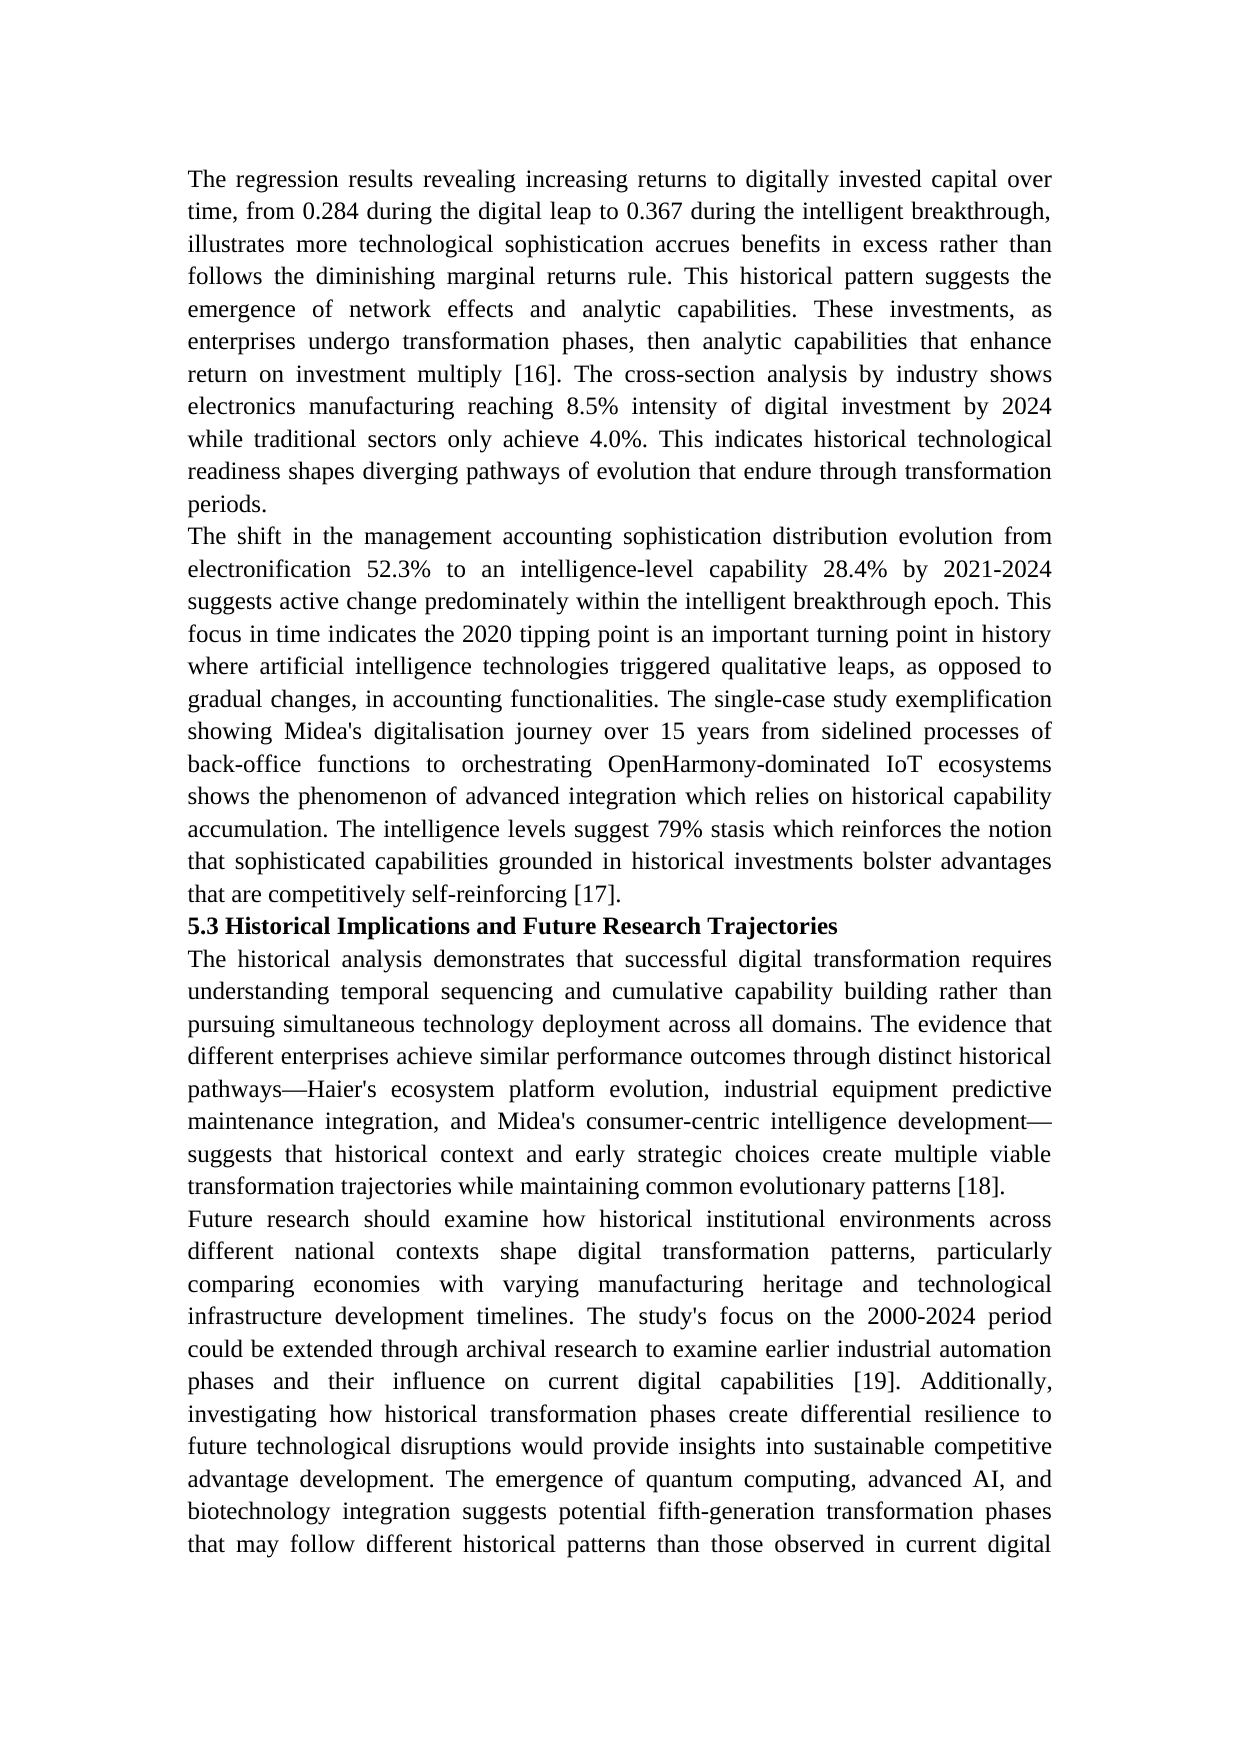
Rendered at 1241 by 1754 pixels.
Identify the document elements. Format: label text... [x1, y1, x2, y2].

text The historical analysis demonstrates that successful digital transformation requires understanding temporal sequencing and cumulative capability building rather than pursuing simultaneous technology deployment across all domains. The evidence that different enterprises achieve similar performance outcomes through distinct historical pathways—Haier's ecosystem platform evolution, industrial equipment predictive maintenance integration, and Midea's consumer-centric intelligence development—suggests that historical context and early strategic choices create multiple viable transformation trajectories while maintaining common evolutionary patterns [18]. [187, 942, 1053, 1202]
subtitle 5.3 Historical Implications and Future Research Trajectories [187, 909, 1053, 942]
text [187, 1202, 1053, 1559]
text The regression results revealing increasing returns to digitally invested capital over time, from 0.284 during the digital leap to 0.367 during the intelligent breakthrough, illustrates more technological sophistication accrues benefits in excess rather than follows the diminishing marginal returns rule. This historical pattern suggests the emergence of network effects and analytic capabilities. These investments, as enterprises undergo transformation phases, then analytic capabilities that enhance return on investment multiply [16]. The cross-section analysis by industry shows electronics manufacturing reaching 8.5% intensity of digital investment by 2024 while traditional sectors only achieve 4.0%. This indicates historical technological readiness shapes diverging pathways of evolution that endure through transformation periods. [187, 162, 1053, 519]
text The shift in the management accounting sophistication distribution evolution from electronification 52.3% to an intelligence-level capability 28.4% by 2021-2024 suggests active change predominately within the intelligent breakthrough epoch. This focus in time indicates the 2020 tipping point is an important turning point in history where artificial intelligence technologies triggered qualitative leaps, as opposed to gradual changes, in accounting functionalities. The single-case study exemplification showing Midea's digitalisation journey over 15 years from sidelined processes of back-office functions to orchestrating OpenHarmony-dominated IoT ecosystems shows the phenomenon of advanced integration which relies on historical capability accumulation. The intelligence levels suggest 79% stasis which reinforces the notion that sophisticated capabilities grounded in historical investments bolster advantages that are competitively self-reinforcing [17]. [187, 519, 1053, 909]
